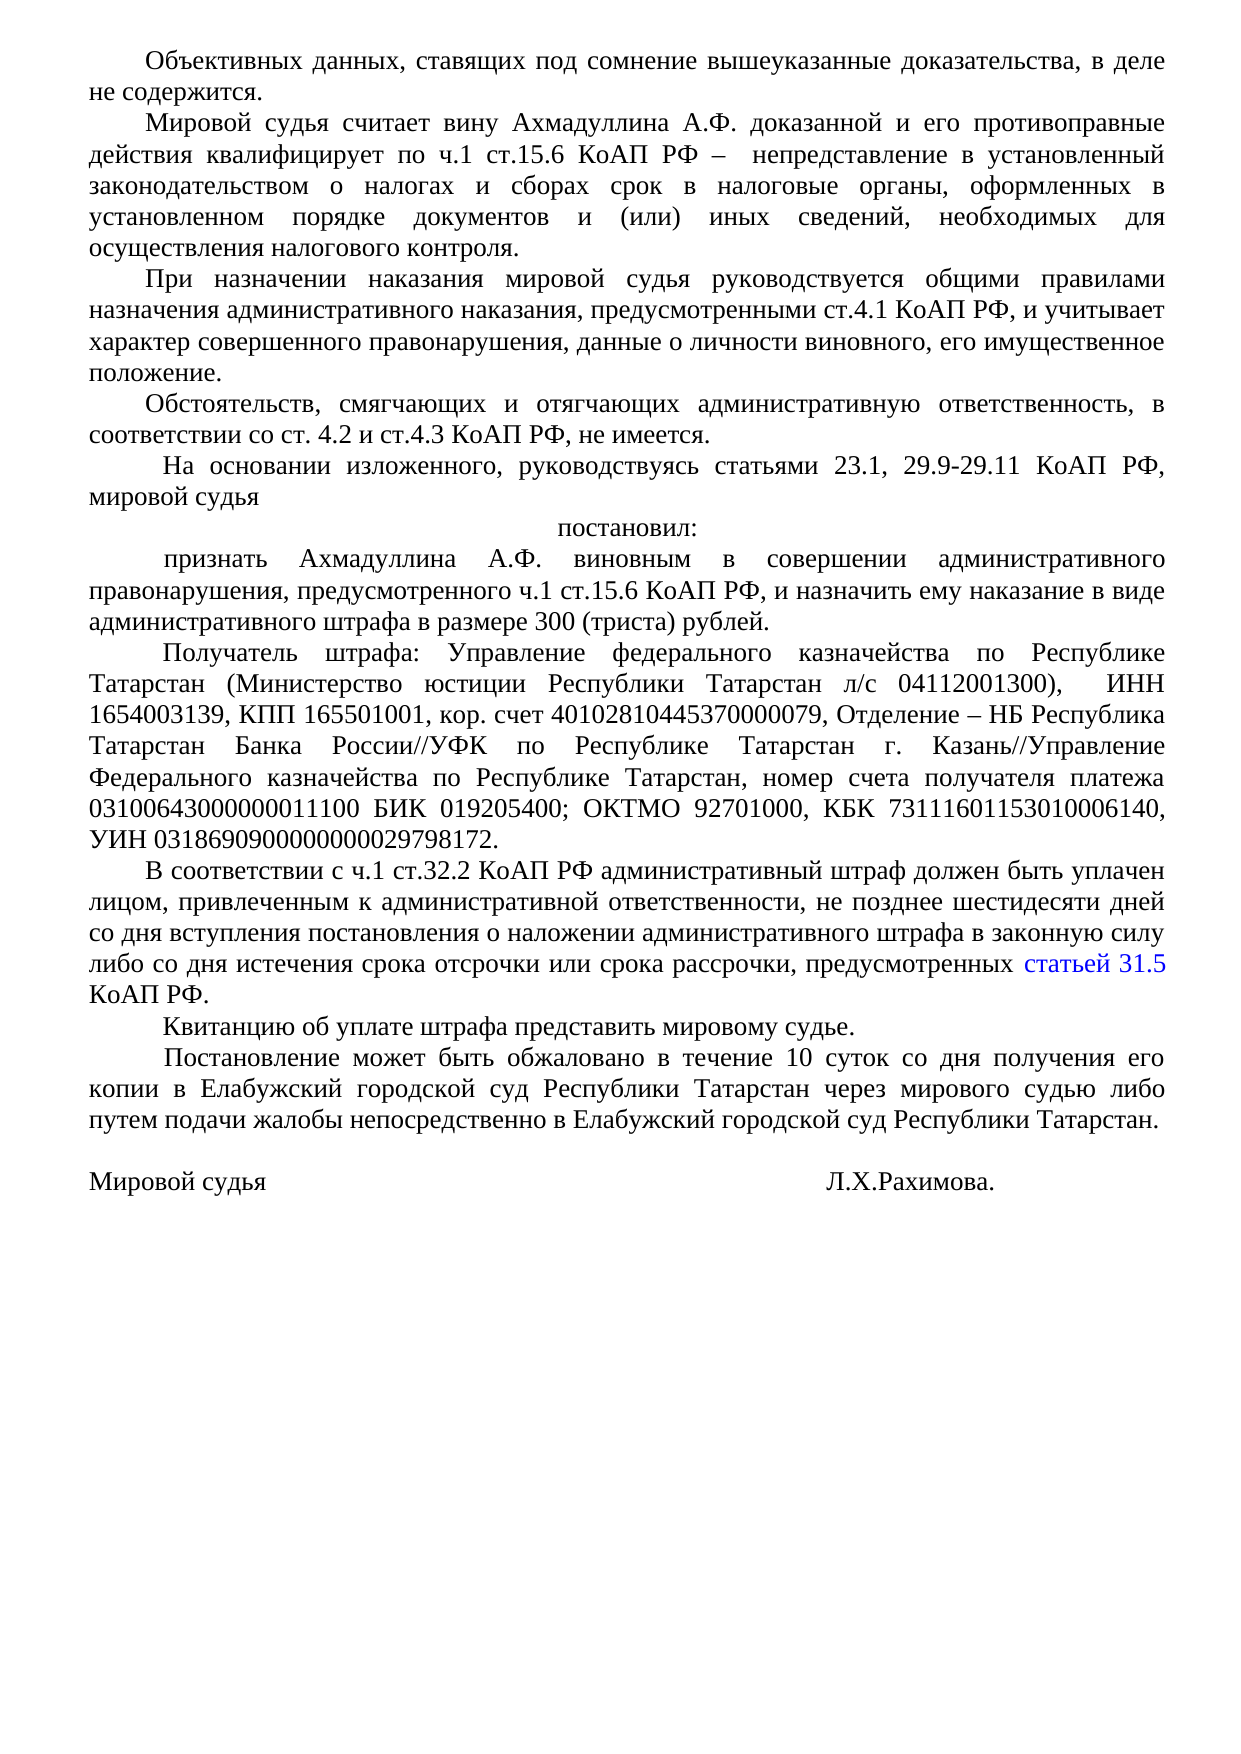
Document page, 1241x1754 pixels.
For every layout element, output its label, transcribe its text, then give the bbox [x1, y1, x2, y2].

text Мировой судья Л.Х.Рахимова. [89, 1166, 1166, 1197]
text На основании изложенного, руководствуясь статьями 23.1, 29.9-29.11 КоАП РФ, мировой судья [89, 449, 1166, 511]
text постановил: [89, 511, 1166, 543]
text Обстоятельств, смягчающих и отягчающих административную ответственность, в соответствии со ст. 4.2 и ст.4.3 КоАП РФ, не имеется. [89, 387, 1166, 449]
text Квитанцию об уплате штрафа представить мировому судье. [89, 1010, 1166, 1041]
text В соответствии с ч.1 ст.32.2 КоАП РФ административный штраф должен быть уплачен лицом, привлеченным к административной ответственности, не позднее шестидесяти дней со дня вступления постановления о наложении административного штрафа в законную силу либо со дня истечения срока отсрочки или срока рассрочки, предусмотренных статьей 31.5 КоАП РФ. [89, 854, 1166, 1010]
text Объективных данных, ставящих под сомнение вышеуказанные доказательства, в деле не содержится. [89, 44, 1166, 107]
text При назначении наказания мировой судья руководствуется общими правилами назначения административного наказания, предусмотренными ст.4.1 КоАП РФ, и учитывает характер совершенного правонарушения, данные о личности виновного, его имущественное положение. [89, 262, 1166, 387]
text Получатель штрафа: Управление федерального казначейства по Республике Татарстан (Министерство юстиции Республики Татарстан л/с 04112001300), ИНН 1654003139, КПП 165501001, кор. счет 40102810445370000079, Отделение – НБ Республика Татарстан Банка России//УФК по Республике Татарстан г. Казань//Управление Федерального казначейства по Республике Татарстан, номер счета получателя платежа 03100643000000011100 БИК 019205400; ОКТМО 92701000, КБК 73111601153010006140, УИН 0318690900000000029798172. [89, 636, 1166, 854]
text признать Ахмадуллина А.Ф. виновным в совершении административного правонарушения, предусмотренного ч.1 ст.15.6 КоАП РФ, и назначить ему наказание в виде административного штрафа в размере 300 (триста) рублей. [89, 543, 1166, 636]
text Мировой судья считает вину Ахмадуллина А.Ф. доказанной и его противоправные действия квалифицирует по ч.1 ст.15.6 КоАП РФ – непредставление в установленный законодательством о налогах и сборах срок в налоговые органы, оформленных в установленном порядке документов и (или) иных сведений, необходимых для осуществления налогового контроля. [89, 107, 1166, 262]
text Постановление может быть обжаловано в течение 10 суток со дня получения его копии в Елабужский городской суд Республики Татарстан через мирового судью либо путем подачи жалобы непосредственно в Елабужский городской суд Республики Татарстан. [89, 1041, 1166, 1134]
